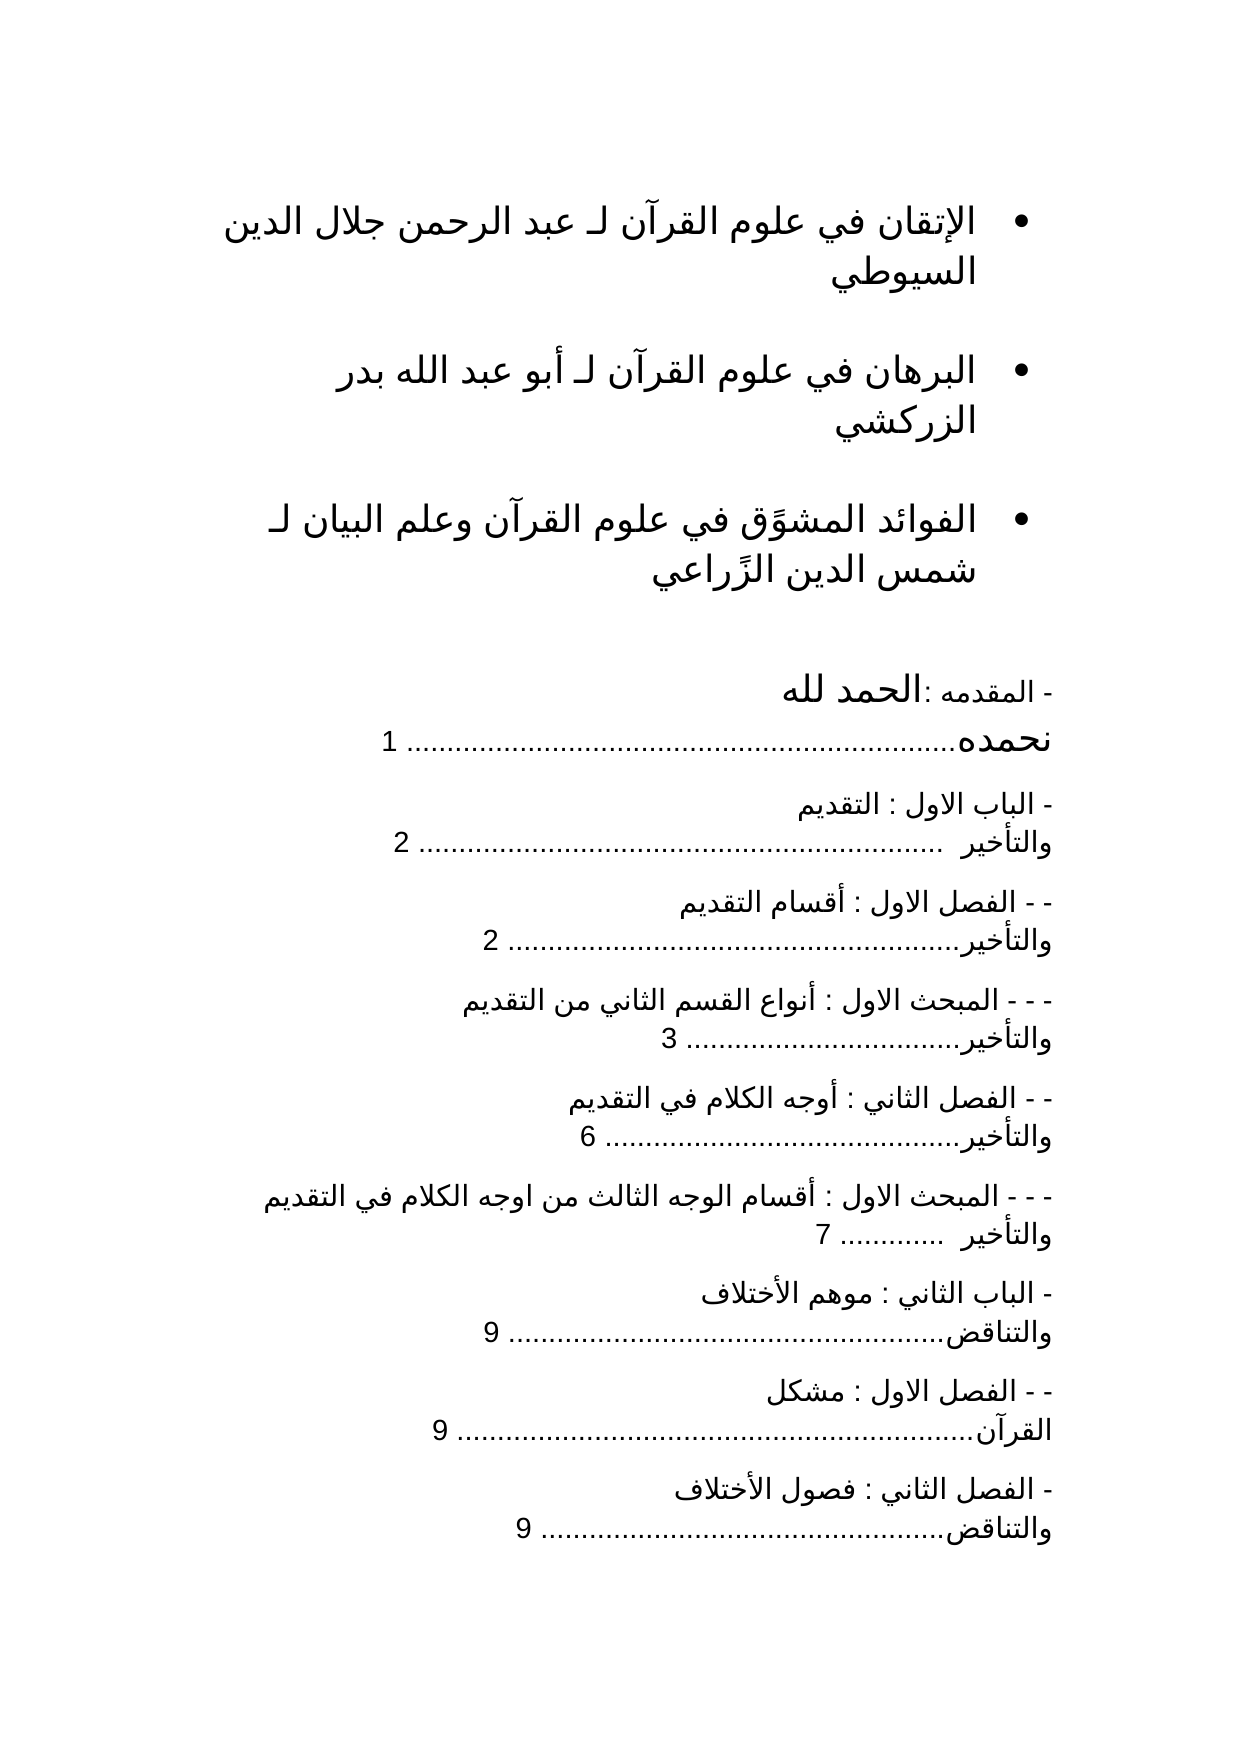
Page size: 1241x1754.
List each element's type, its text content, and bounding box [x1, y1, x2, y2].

list الفوائد المشوًق في علوم القرآن وعلم البيان لـ شمس الدين الزًراعي [187, 497, 1015, 590]
text - الباب الثاني : موهم الأختلاف والتناقض...................................................... 9 [187, 1277, 1053, 1349]
list البرهان في علوم القرآن لـ أبو عبد الله بدر الزركشي [187, 348, 1015, 441]
text - - الفصل الثاني : أوجه الكلام في التقديم والتأخير............................................ 6 [187, 1081, 1053, 1153]
text - المقدمه :الحمد لله نحمده.................................................................... 1 [187, 667, 1053, 760]
text - - - المبحث الاول : أنواع القسم الثاني من التقديم والتأخير.................................. 3 [187, 983, 1053, 1055]
text - الباب الاول : التقديم والتأخير ................................................................. 2 [187, 787, 1053, 859]
text - - - المبحث الاول : أقسام الوجه الثالث من اوجه الكلام في التقديم والتأخير ............. 7 [187, 1179, 1053, 1251]
text - - الفصل الاول : مشكل القرآن................................................................ 9 [187, 1374, 1053, 1447]
text - الفصل الثاني : فصول الأختلاف والتناقض.................................................. 9 [187, 1472, 1053, 1544]
list الإتقان في علوم القرآن لـ عبد الرحمن جلال الدين السيوطي [187, 199, 1015, 292]
text - - الفصل الاول : أقسام التقديم والتأخير........................................................ 2 [187, 885, 1053, 957]
